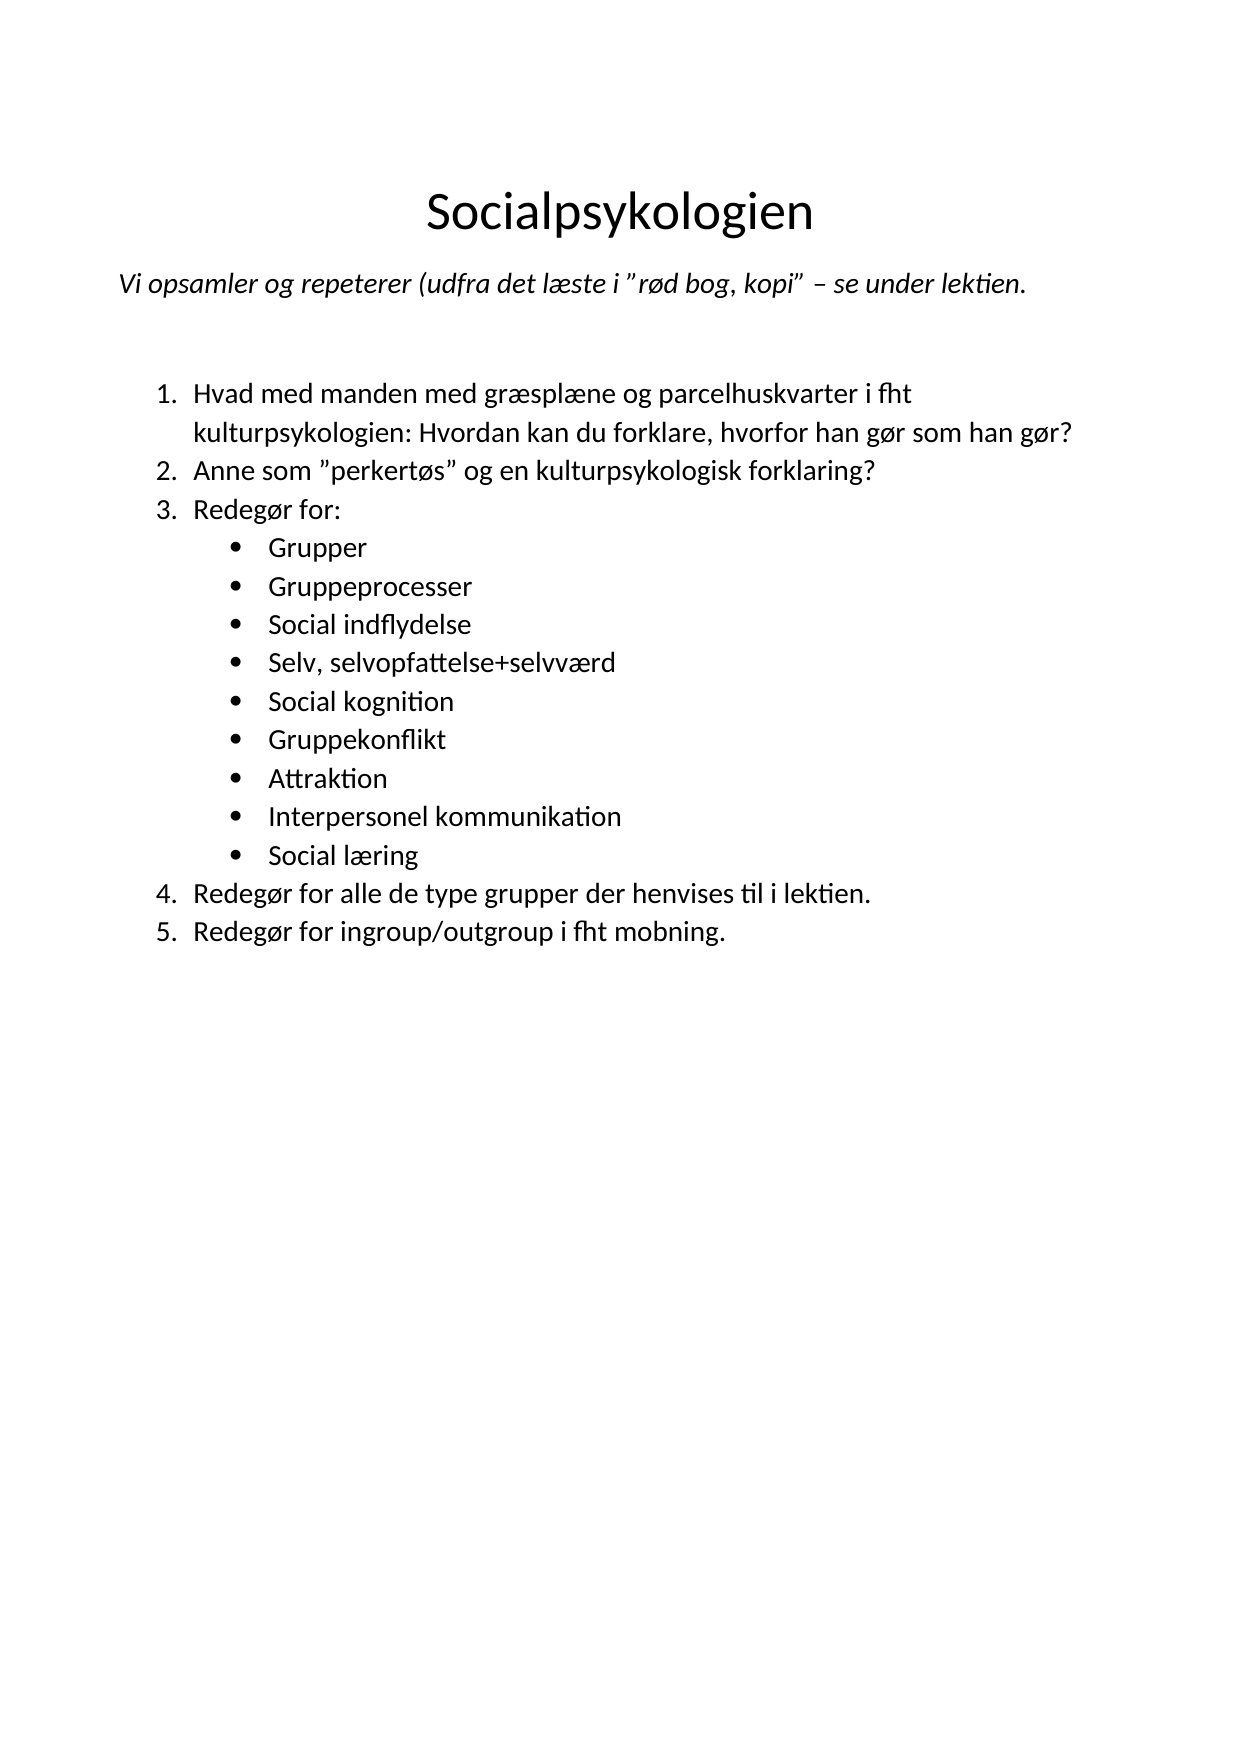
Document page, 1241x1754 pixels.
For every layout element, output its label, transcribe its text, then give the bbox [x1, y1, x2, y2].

text Socialpsykologien [118, 177, 1122, 243]
list Interpersonel kommunikation [231, 798, 1122, 834]
list Grupper [231, 529, 1122, 565]
list Gruppeprocesser [231, 568, 1122, 603]
list Social læring [231, 837, 1122, 872]
list Attraktion [231, 760, 1122, 795]
list Redegør for: [156, 491, 1122, 526]
list Gruppekonflikt [231, 721, 1122, 757]
list Hvad med manden med græsplæne og parcelhuskvarter i fht kulturpsykologien: Hvordan kan du forklare, hvorfor han gør som han gør? [156, 375, 1122, 449]
list Anne som ”perkertøs” og en kulturpsykologisk forklaring? [156, 452, 1122, 488]
list Redegør for ingroup/outgroup i fht mobning. [156, 913, 1122, 949]
list Redegør for alle de type grupper der henvises til i lektien. [156, 875, 1122, 911]
list Selv, selvopfattelse+selvværd [231, 644, 1122, 680]
list Social kognition [231, 683, 1122, 718]
list Social indflydelse [231, 606, 1122, 642]
text Vi opsamler og repeterer (udfra det læste i ”rød bog, kopi” – se under lektien. [118, 265, 1122, 301]
